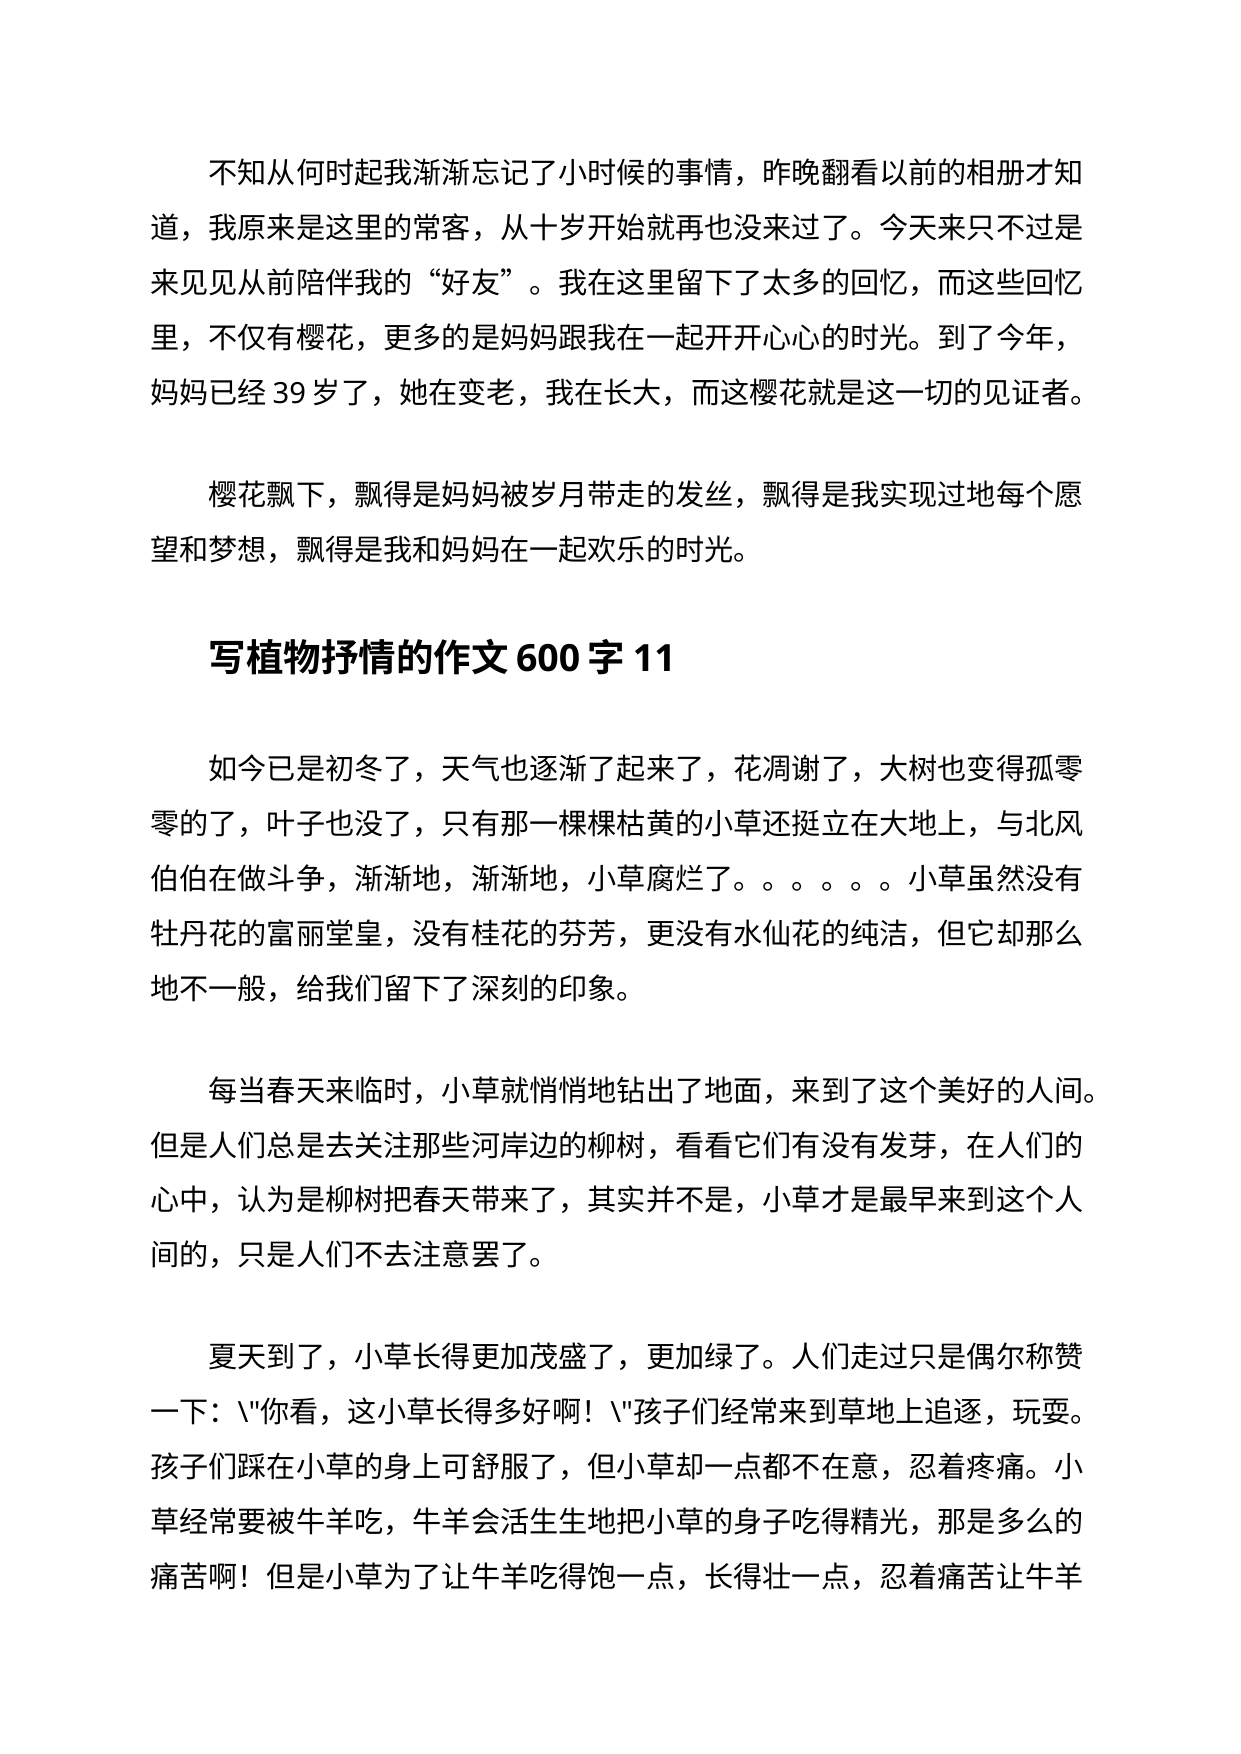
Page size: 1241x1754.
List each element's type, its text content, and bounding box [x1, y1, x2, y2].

text 每当春天来临时，小草就悄悄地钻出了地面，来到了这个美好的人间。但是人们总是去关注那些河岸边的柳树，看看它们有没有发芽，在人们的心中，认为是柳树把春天带来了，其实并不是，小草才是最早来到这个人间的，只是人们不去注意罢了。 [150, 1067, 1090, 1274]
text 樱花飘下，飘得是妈妈被岁月带走的发丝，飘得是我实现过地每个愿望和梦想，飘得是我和妈妈在一起欢乐的时光。 [150, 472, 1090, 569]
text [150, 1334, 1090, 1596]
text 如今已是初冬了，天气也逐渐了起来了，花凋谢了，大树也变得孤零零的了，叶子也没了，只有那一棵棵枯黄的小草还挺立在大地上，与北风伯伯在做斗争，渐渐地，渐渐地，小草腐烂了。。。。。。小草虽然没有牡丹花的富丽堂皇，没有桂花的芬芳，更没有水仙花的纯洁，但它却那么地不一般，给我们留下了深刻的印象。 [150, 746, 1090, 1008]
text 不知从何时起我渐渐忘记了小时候的事情，昨晚翻看以前的相册才知道，我原来是这里的常客，从十岁开始就再也没来过了。今天来只不过是来见见从前陪伴我的“好友”。我在这里留下了太多的回忆，而这些回忆里，不仅有樱花，更多的是妈妈跟我在一起开开心心的时光。到了今年，妈妈已经39岁了，她在变老，我在长大，而这樱花就是这一切的见证者。 [150, 150, 1090, 412]
text 写植物抒情的作文600字11 [150, 628, 1090, 683]
